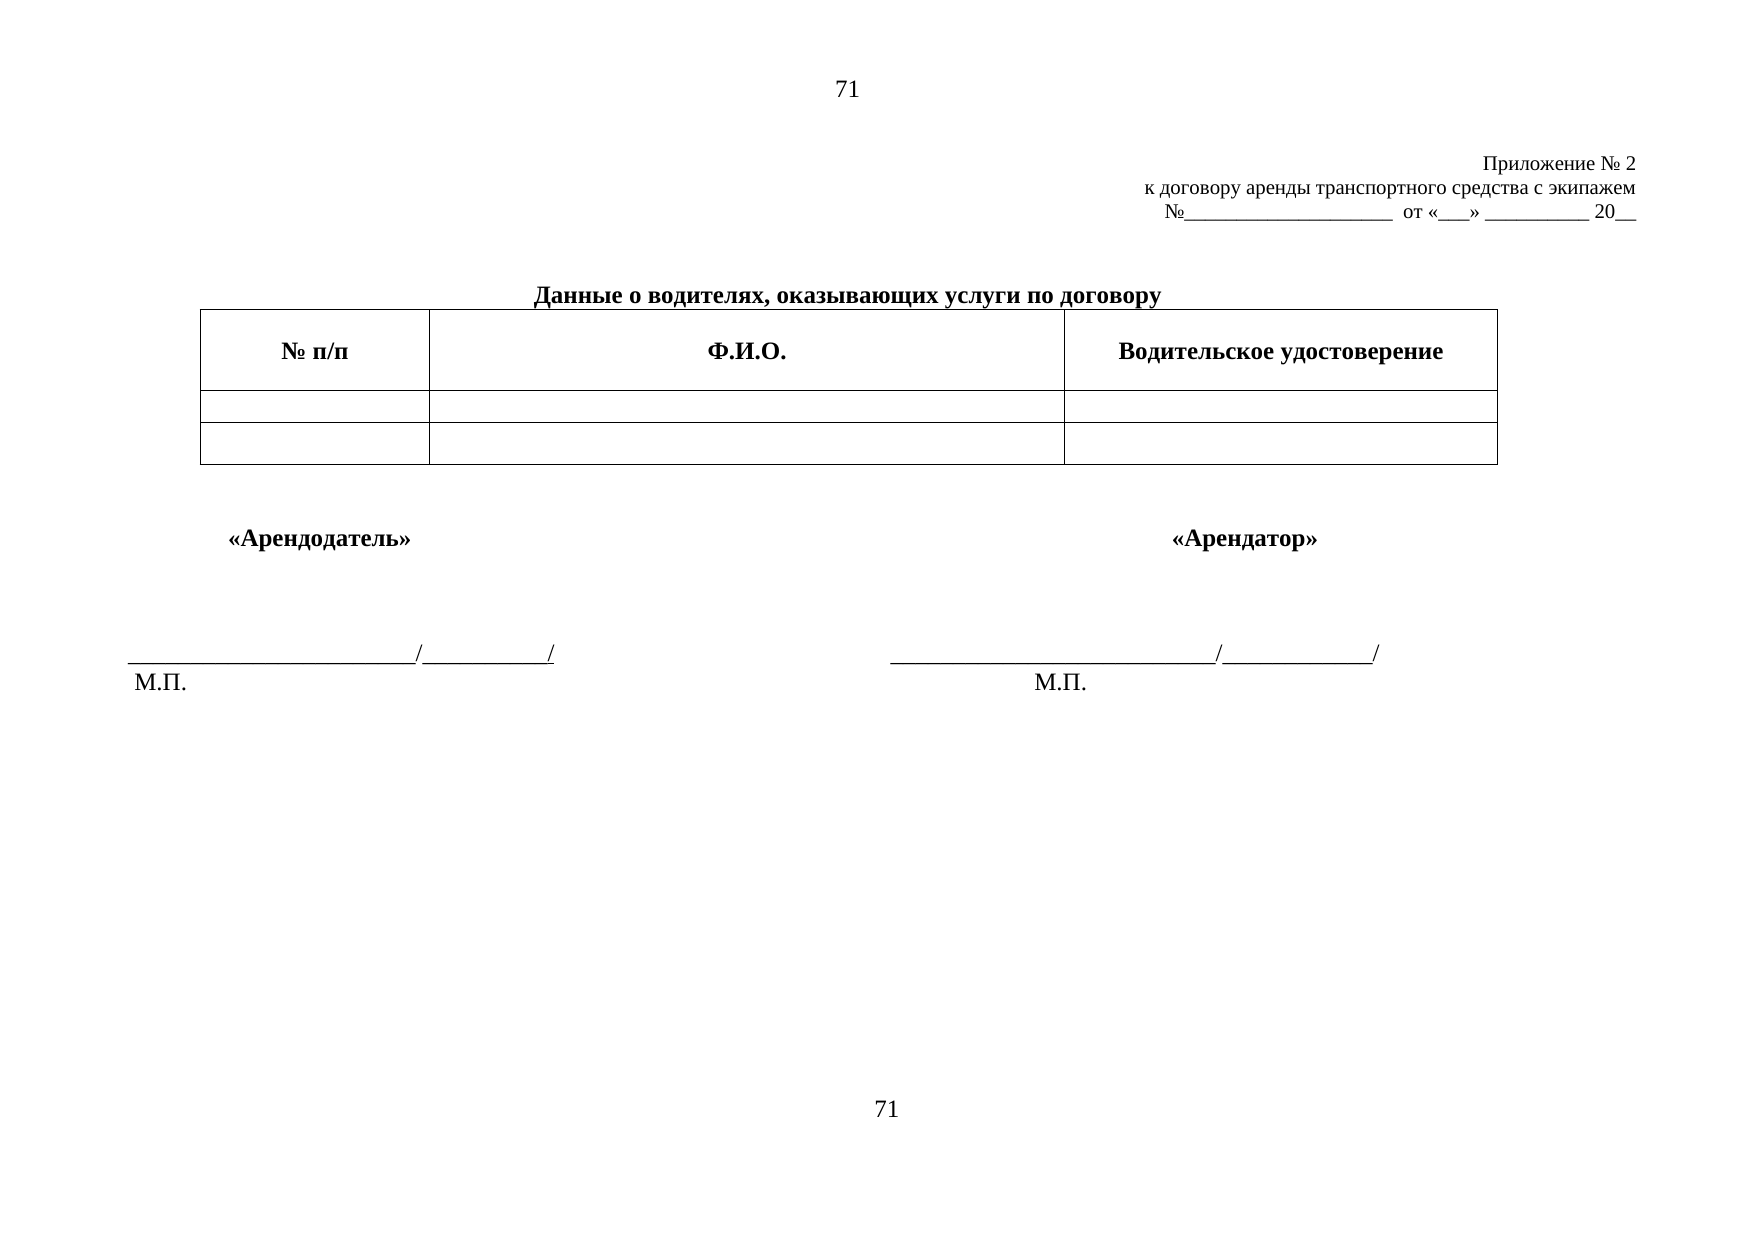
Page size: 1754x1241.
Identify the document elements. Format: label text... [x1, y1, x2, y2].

table_header № п/п [201, 310, 429, 390]
table_cell [1065, 423, 1497, 464]
table_cell [430, 423, 1064, 464]
table_header Ф.И.О. [430, 310, 1064, 390]
text №____________________ от «___» __________ 20__ [591, 199, 1636, 223]
table_cell [201, 423, 429, 464]
text к договору аренды транспортного средства с экипажем [591, 175, 1636, 199]
table_cell [201, 391, 429, 422]
text Данные о водителях, оказывающих услуги по договору [59, 280, 1636, 309]
table_cell [1065, 391, 1497, 422]
text _______________________/__________/ __________________________/____________/ [59, 638, 1636, 667]
text Приложение № 2 [591, 151, 1636, 175]
text «Арендодатель» «Арендатор» [59, 523, 1636, 552]
table_cell [430, 391, 1064, 422]
text М.П. М.П. [59, 667, 1636, 695]
table_header Водительское удостоверение [1065, 310, 1497, 390]
